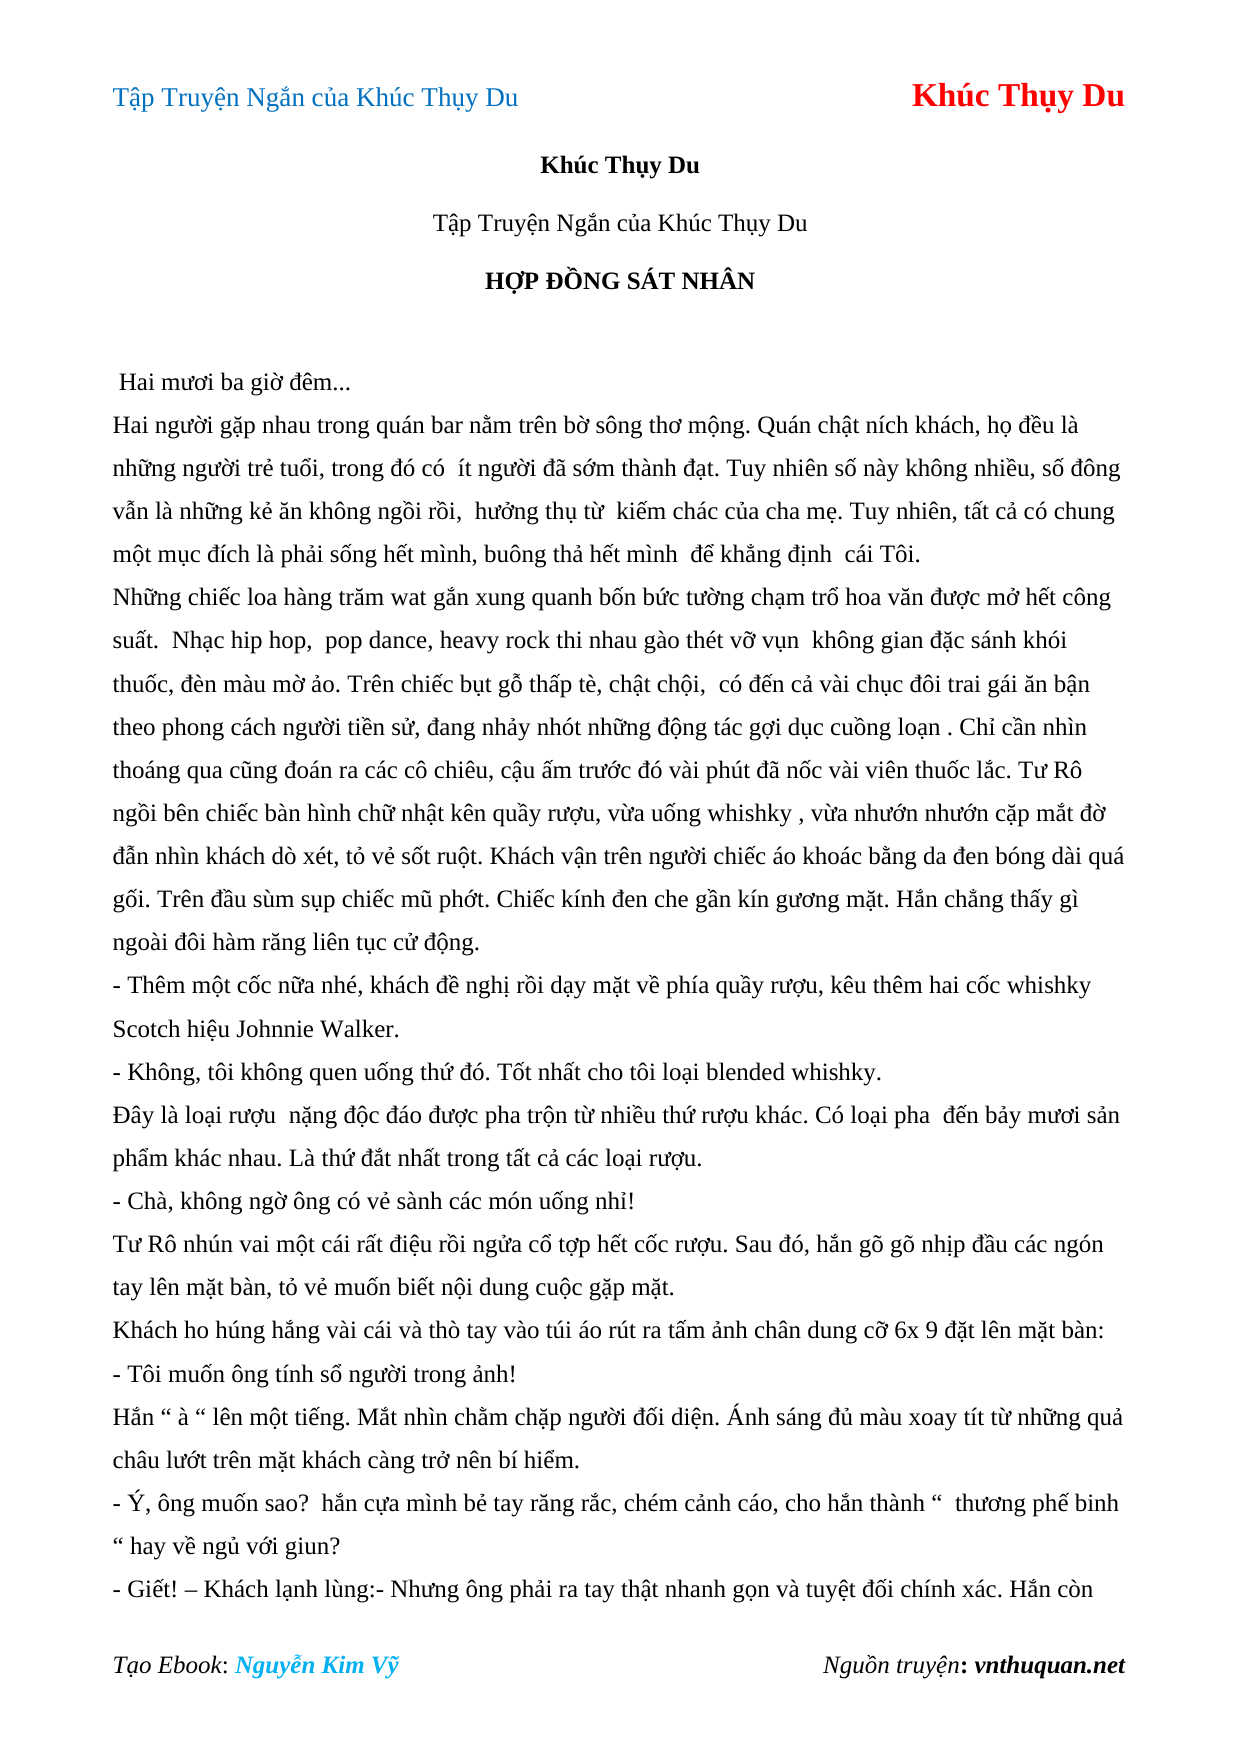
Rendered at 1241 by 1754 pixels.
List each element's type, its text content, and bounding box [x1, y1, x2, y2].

text HỢP ĐỒNG SÁT NHÂN [112, 266, 1128, 294]
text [112, 324, 1128, 1603]
text Tập Truyện Ngắn của Khúc Thụy Du [112, 208, 1128, 237]
text Khúc Thụy Du [112, 150, 1128, 179]
